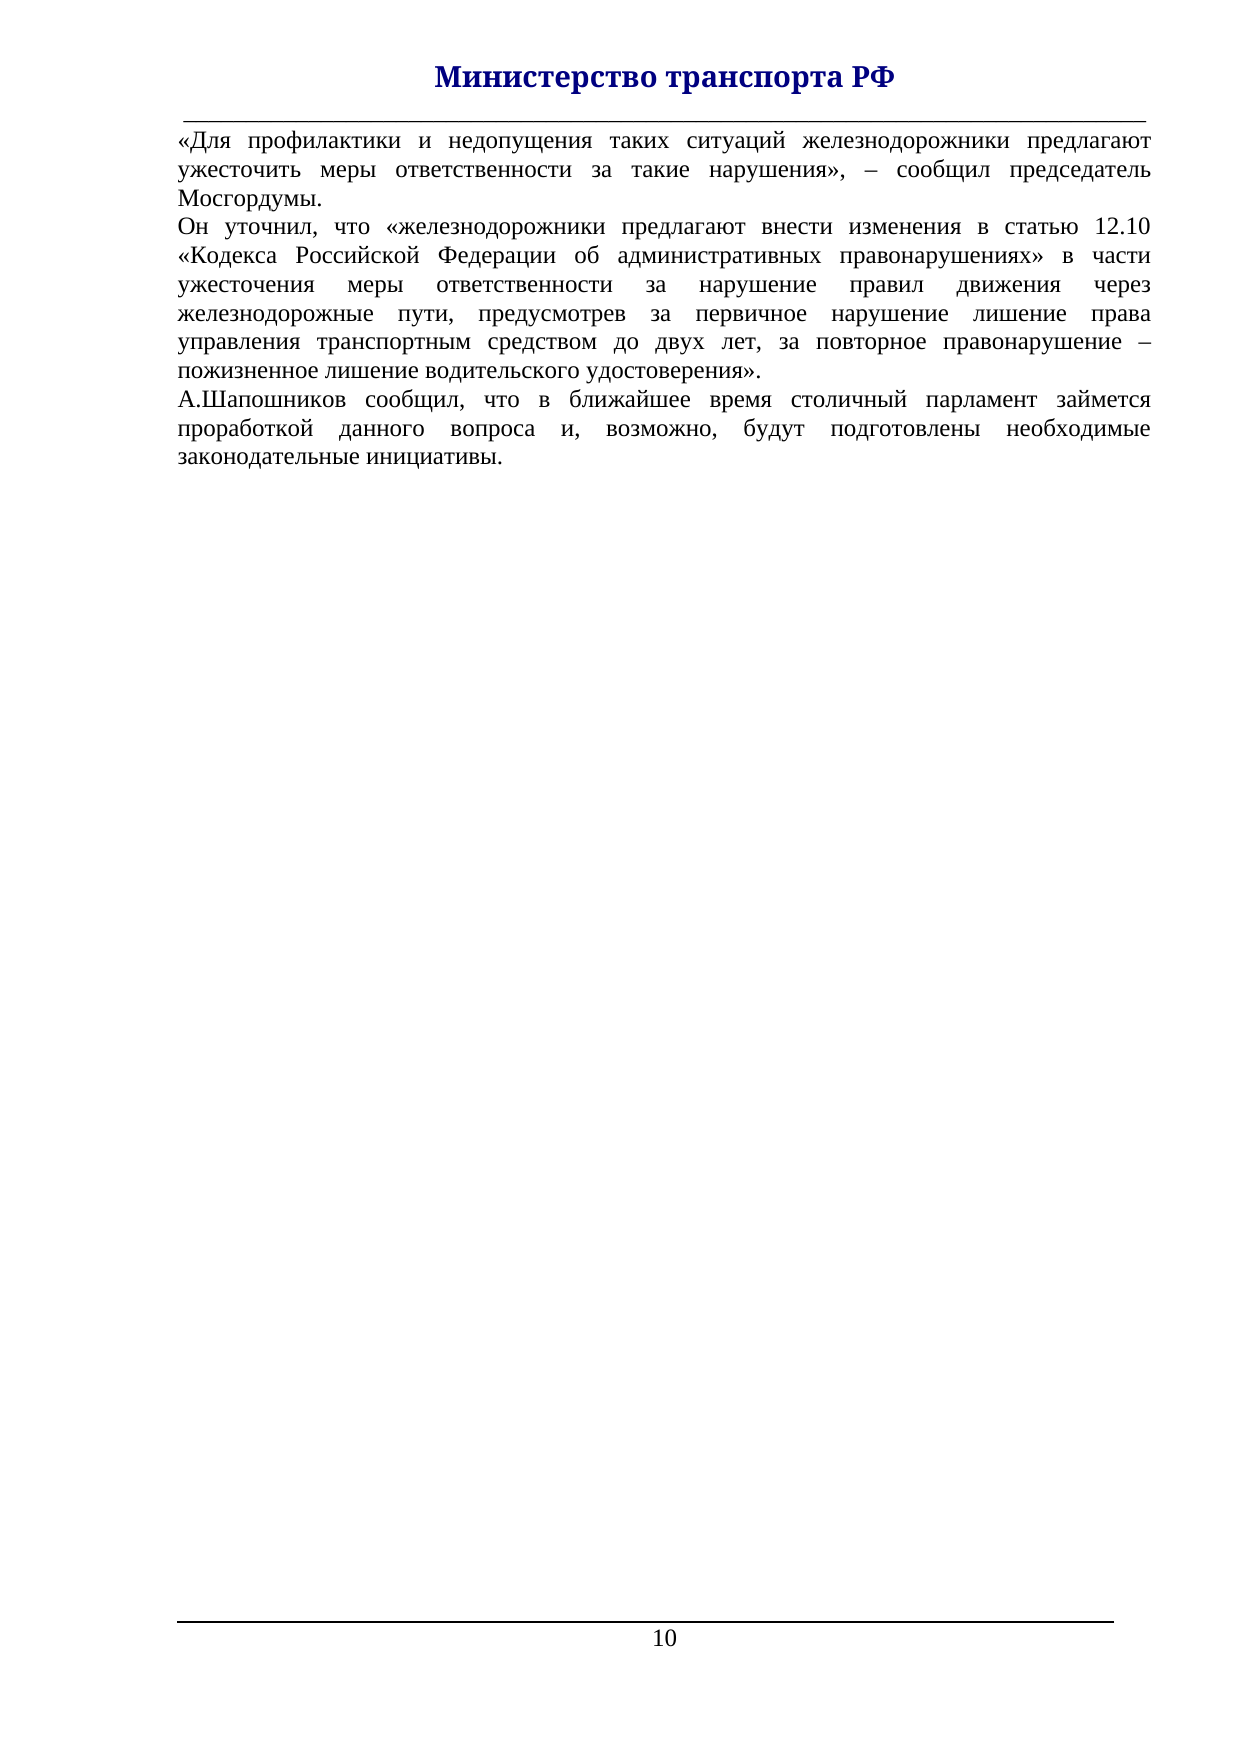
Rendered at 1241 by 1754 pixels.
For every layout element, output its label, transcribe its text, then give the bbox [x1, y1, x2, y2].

text А.Шапошников сообщил, что в ближайшее время столичный парламент займется проработкой данного вопроса и, возможно, будут подготовлены необходимые законодательные инициативы. [177, 384, 1152, 470]
text Он уточнил, что «железнодорожники предлагают внести изменения в статью 12.10 «Кодекса Российской Федерации об административных правонарушениях» в части ужесточения меры ответственности за нарушение правил движения через железнодорожные пути, предусмотрев за первичное нарушение лишение права управления транспортным средством до двух лет, за повторное правонарушение – пожизненное лишение водительского удостоверения». [177, 211, 1152, 384]
text «Для профилактики и недопущения таких ситуаций железнодорожники предлагают ужесточить меры ответственности за такие нарушения», – сообщил председатель Мосгордумы. [177, 125, 1152, 211]
